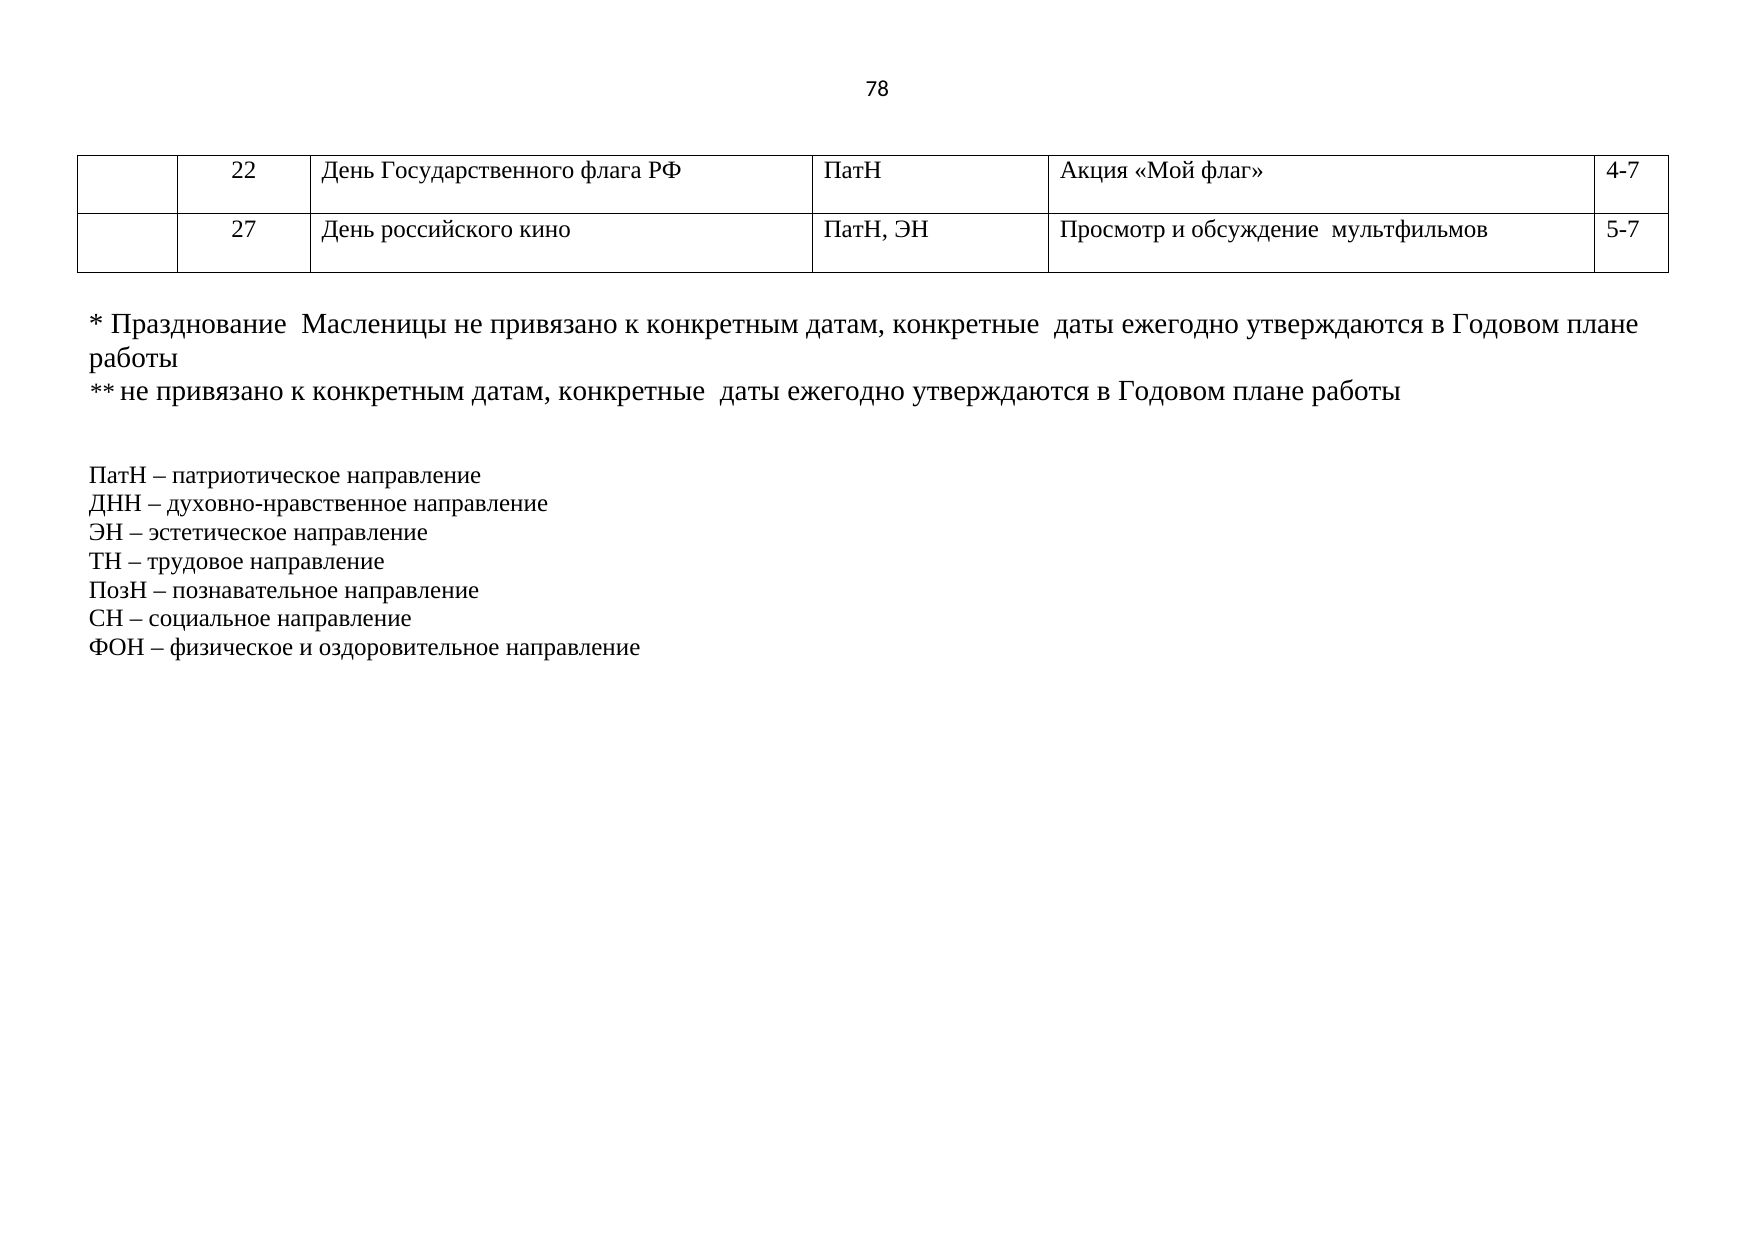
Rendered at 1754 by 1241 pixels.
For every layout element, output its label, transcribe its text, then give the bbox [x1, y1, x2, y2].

table_cell 5-7 [1595, 214, 1668, 272]
table_cell [78, 214, 177, 272]
table_cell Акция «Мой флаг» [1049, 156, 1594, 213]
table_cell 4-7 [1595, 156, 1668, 213]
table_cell 22 [178, 156, 310, 213]
text ПатН – патриотическое направление [89, 460, 1665, 488]
table_cell ПатН, ЭН [813, 214, 1048, 272]
text * Празднование Масленицы не привязано к конкретным датам, конкретные даты ежегодно утверждаются в Годовом плане работы [89, 306, 1665, 373]
table_cell ПатН [813, 156, 1048, 213]
text ЭН – эстетическое направление [89, 517, 1665, 546]
table_cell День российского кино [311, 214, 812, 272]
text ** не привязано к конкретным датам, конкретные даты ежегодно утверждаются в Годовом плане работы [89, 373, 1665, 407]
text ПозН – познавательное направление [89, 575, 1665, 603]
text ДНН – духовно-нравственное направление [89, 488, 1665, 517]
text СН – социальное направление [89, 603, 1665, 632]
table_cell День Государственного флага РФ [311, 156, 812, 213]
table_cell 27 [178, 214, 310, 272]
text ФОН – физическое и оздоровительное направление [89, 632, 1665, 661]
text ТН – трудовое направление [89, 546, 1665, 575]
table_cell Просмотр и обсуждение мультфильмов [1049, 214, 1594, 272]
